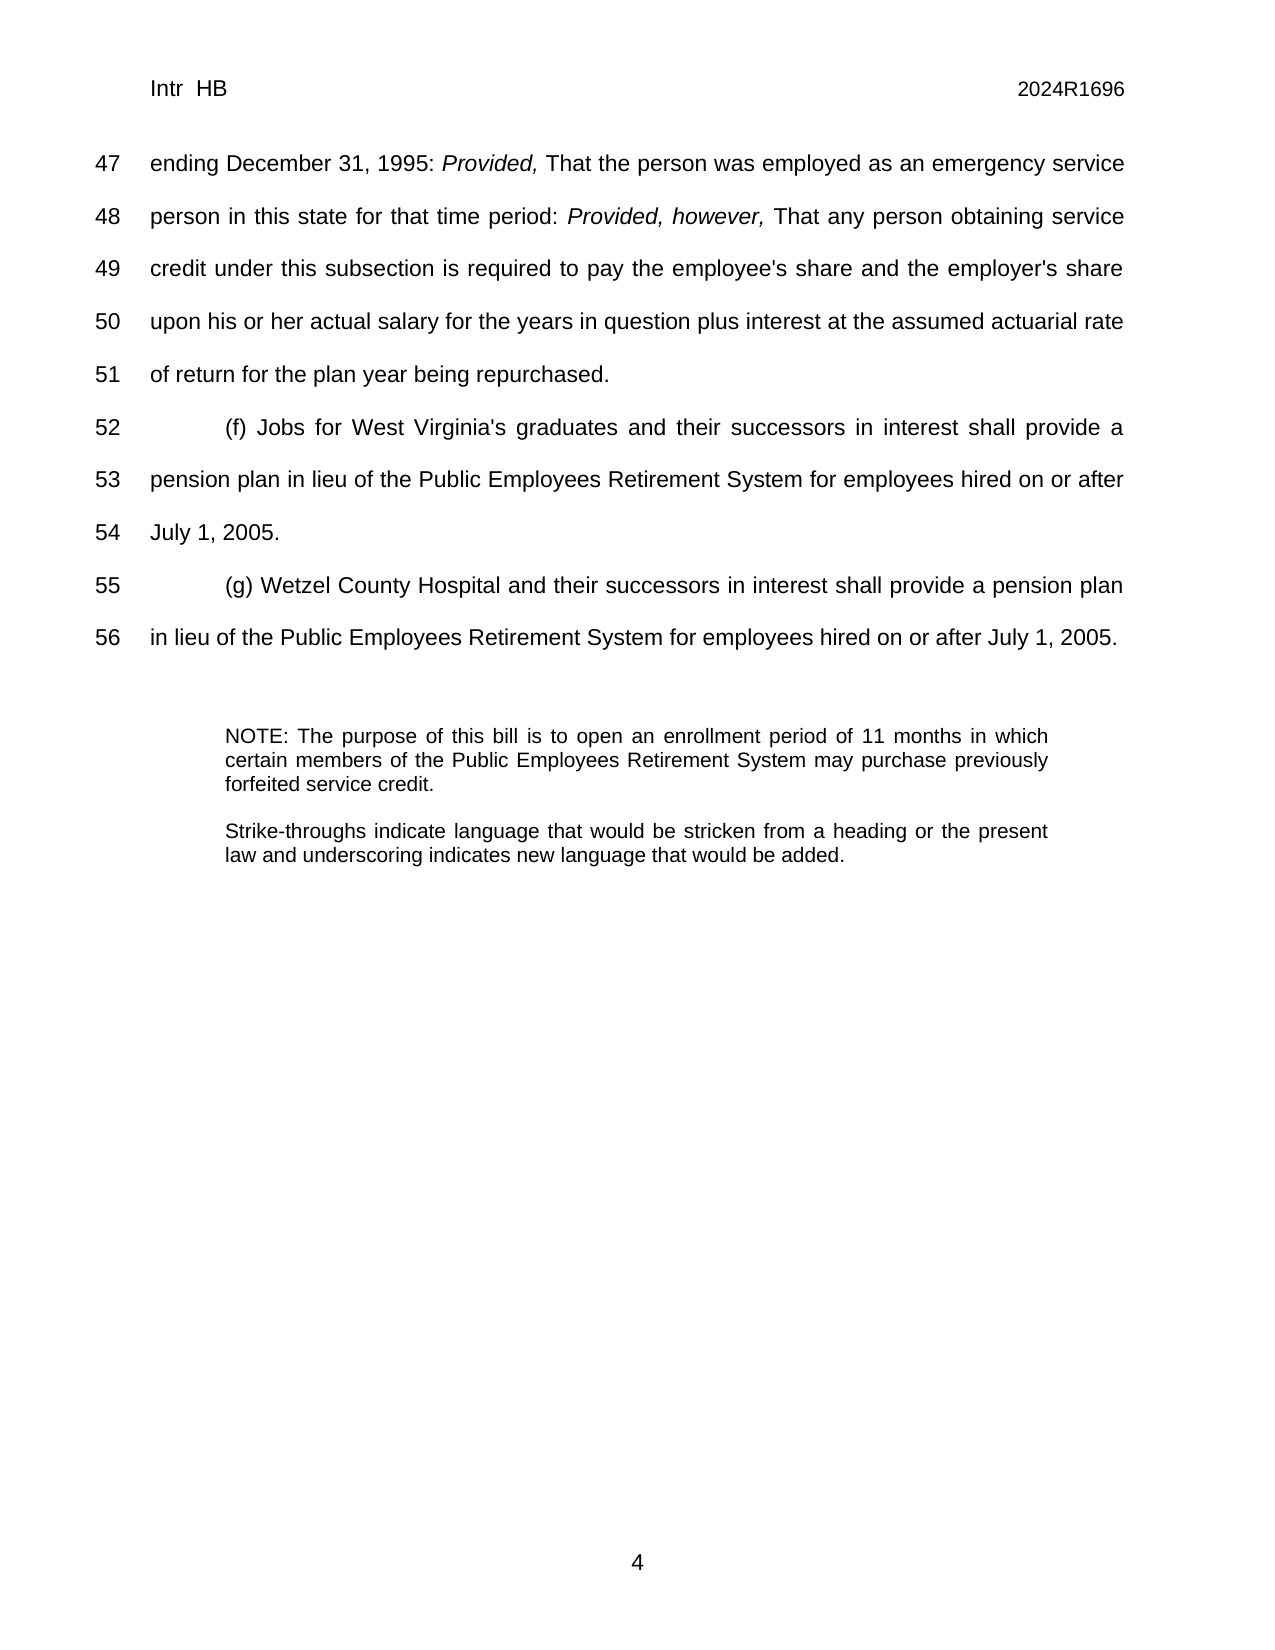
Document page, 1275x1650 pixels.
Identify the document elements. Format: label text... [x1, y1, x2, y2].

text NOTE: The purpose of this bill is to open an enrollment period of 11 months in which certain members of the Public Employees Retirement System may purchase previously forfeited service credit. [225, 724, 1050, 796]
text (g) Wetzel County Hospital and their successors in interest shall provide a pension plan in lieu of the Public Employees Retirement System for employees hired on or after July 1, 2005. [150, 572, 1125, 651]
text Strike-throughs indicate language that would be stricken from a heading or the present law and underscoring indicates new language that would be added. [225, 819, 1050, 867]
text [150, 150, 1125, 387]
text (f) Jobs for West Virginia's graduates and their successors in interest shall provide a pension plan in lieu of the Public Employees Retirement System for employees hired on or after July 1, 2005. [150, 413, 1125, 545]
